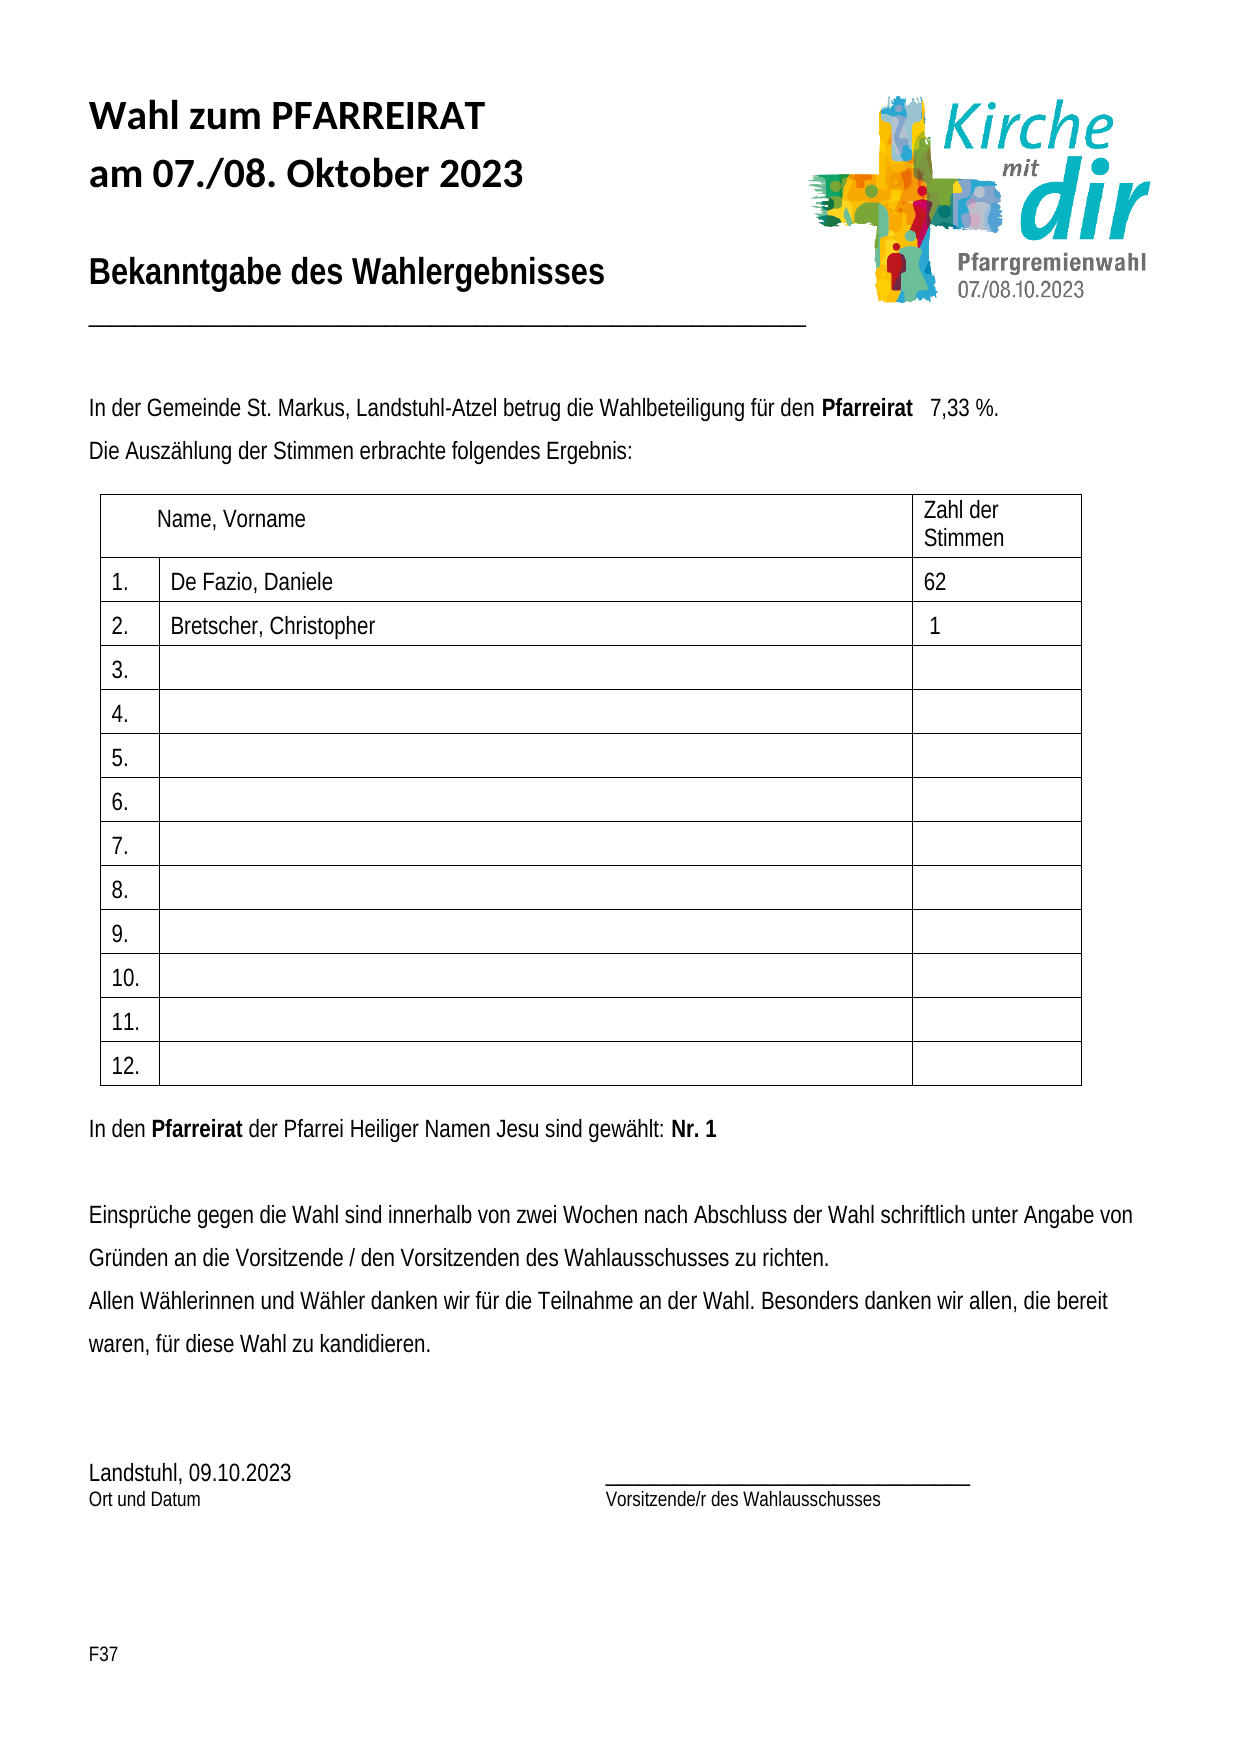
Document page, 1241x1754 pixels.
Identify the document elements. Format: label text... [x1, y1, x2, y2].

table_cell [160, 866, 912, 909]
table_cell 11. [101, 998, 159, 1041]
table_cell [913, 866, 1081, 909]
table_cell 3. [101, 646, 159, 689]
table_cell 1. [101, 558, 159, 601]
table_cell [160, 778, 912, 821]
text In der Gemeinde St. Markus, Landstuhl-Atzel betrug die Wahlbeteiligung für den Pfarreirat 7,33 %. [89, 393, 1152, 422]
table_cell [913, 998, 1081, 1041]
table_cell [913, 822, 1081, 865]
table_cell 6. [101, 778, 159, 821]
table_cell [160, 690, 912, 733]
table_cell [913, 910, 1081, 953]
table_cell 7. [101, 822, 159, 865]
table_cell 1 [913, 602, 1081, 645]
table_cell [160, 910, 912, 953]
table_cell [913, 734, 1081, 777]
table_cell [160, 954, 912, 997]
text am 07./08. Oktober 2023 [89, 147, 1152, 198]
text Ort und Datum Vorsitzende/r des Wahlausschusses [89, 1486, 1152, 1510]
table_cell 2. [101, 602, 159, 645]
table_cell [160, 646, 912, 689]
text Bekanntgabe des Wahlergebnisses [89, 249, 1152, 292]
table_header Zahl der Stimmen [913, 495, 1081, 557]
table_cell 10. [101, 954, 159, 997]
table_cell 12. [101, 1042, 159, 1084]
table_cell 9. [101, 910, 159, 953]
table_cell [913, 778, 1081, 821]
picture [807, 198, 1152, 249]
table_cell De Fazio, Daniele [160, 558, 912, 601]
table_header Name, Vorname [101, 495, 912, 557]
text Einsprüche gegen die Wahl sind innerhalb von zwei Wochen nach Abschluss der Wahl schriftlich unter Angabe von Gründen an die Vorsitzende / den Vorsitzenden des Wahlausschusses zu richten. [89, 1200, 1152, 1272]
text In den Pfarreirat der Pfarrei Heiliger Namen Jesu sind gewählt: Nr. 1 [89, 1114, 1152, 1143]
table_cell 62 [913, 558, 1081, 601]
picture [807, 292, 1152, 299]
text _______________________________________________________________ [89, 299, 1152, 327]
table_cell [913, 646, 1081, 689]
table_cell [160, 734, 912, 777]
table_cell 5. [101, 734, 159, 777]
table_cell [913, 954, 1081, 997]
table_cell [160, 1042, 912, 1084]
text Landstuhl, 09.10.2023 ________________________________ [89, 1458, 1152, 1486]
table_cell [160, 822, 912, 865]
picture [807, 139, 1152, 147]
table_cell 8. [101, 866, 159, 909]
text Wahl zum PFARREIRAT [89, 89, 1152, 139]
table_cell Bretscher, Christopher [160, 602, 912, 645]
table_cell [913, 690, 1081, 733]
text Allen Wählerinnen und Wähler danken wir für die Teilnahme an der Wahl. Besonders danken wir allen, die bereit waren, für diese Wahl zu kandidieren. [89, 1286, 1152, 1358]
table_cell 4. [101, 690, 159, 733]
text Die Auszählung der Stimmen erbrachte folgendes Ergebnis: [89, 436, 1152, 465]
table_cell [160, 998, 912, 1041]
table_cell [913, 1042, 1081, 1084]
